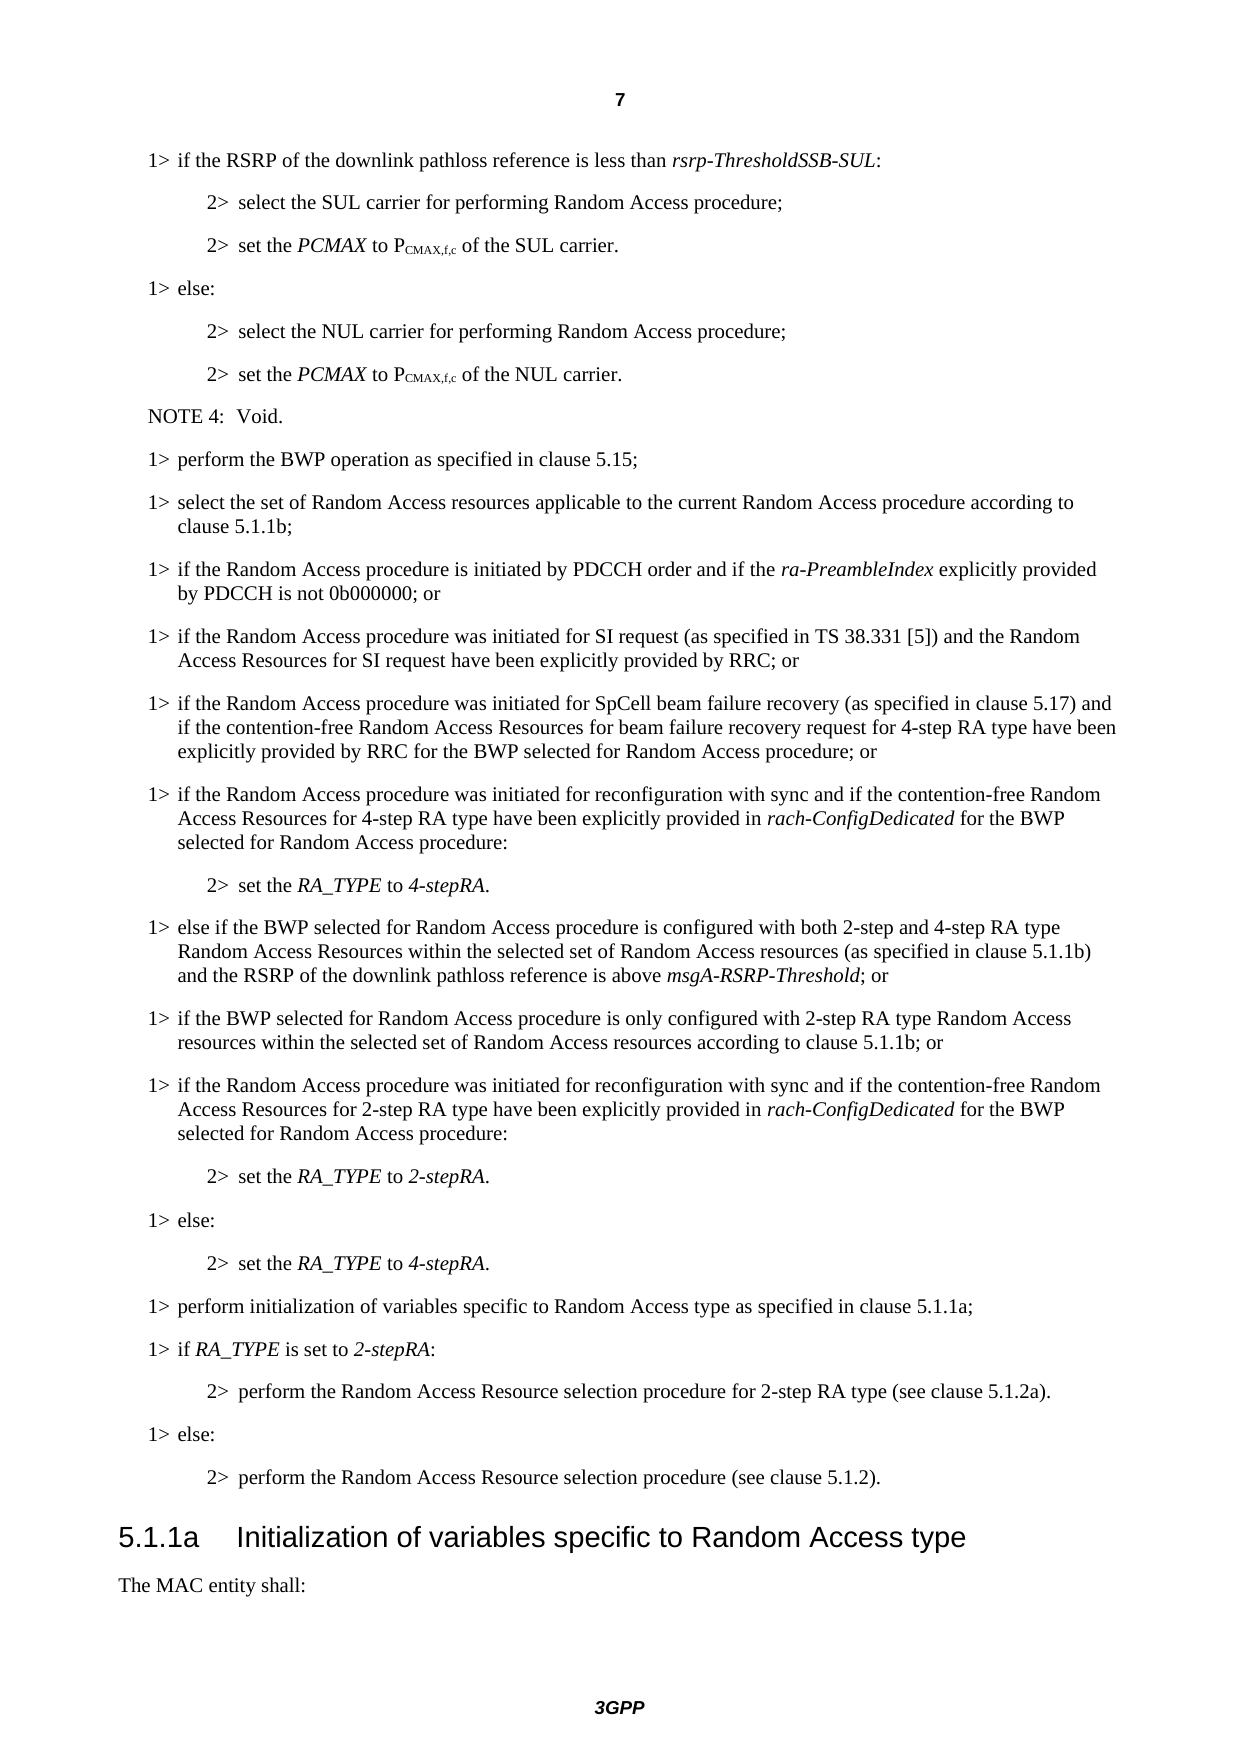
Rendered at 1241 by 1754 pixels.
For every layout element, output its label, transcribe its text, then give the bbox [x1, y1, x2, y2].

text 1> perform the BWP operation as specified in clause 5.15; [148, 447, 1122, 471]
text 1> if the Random Access procedure was initiated for reconfiguration with sync and if the contention-free Random Access Resources for 2-step RA type have been explicitly provided in rach-ConfigDedicated for the BWP selected for Random Access procedure: [148, 1073, 1122, 1145]
subtitle 5.1.1a Initialization of variables specific to Random Access type [118, 1520, 1122, 1554]
text 1> else: [148, 1208, 1122, 1232]
text 1> if the Random Access procedure was initiated for SpCell beam failure recovery (as specified in clause 5.17) and if the contention-free Random Access Resources for beam failure recovery request for 4-step RA type have been explicitly provided by RRC for the BWP selected for Random Access procedure; or [148, 691, 1122, 763]
text 1> else if the BWP selected for Random Access procedure is configured with both 2-step and 4-step RA type Random Access Resources within the selected set of Random Access resources (as specified in clause 5.1.1b) and the RSRP of the downlink pathloss reference is above msgA-RSRP-Threshold; or [148, 915, 1122, 987]
text 1> perform initialization of variables specific to Random Access type as specified in clause 5.1.1a; [148, 1294, 1122, 1318]
text 2> set the PCMAX to PCMAX,f,c of the SUL carrier. [207, 233, 1122, 257]
text 1> if the RSRP of the downlink pathloss reference is less than rsrp-ThresholdSSB-SUL: [148, 147, 1122, 172]
text 2> set the RA_TYPE to 4-stepRA. [207, 1251, 1122, 1275]
text 1> else: [148, 1422, 1122, 1446]
text 2> perform the Random Access Resource selection procedure for 2-step RA type (see clause 5.1.2a). [207, 1379, 1122, 1403]
text 1> if RA_TYPE is set to 2-stepRA: [148, 1337, 1122, 1361]
text 2> select the SUL carrier for performing Random Access procedure; [207, 190, 1122, 214]
text The MAC entity shall: [118, 1573, 1122, 1597]
text 1> if the Random Access procedure is initiated by PDCCH order and if the ra-PreambleIndex explicitly provided by PDCCH is not 0b000000; or [148, 557, 1122, 605]
text 2> perform the Random Access Resource selection procedure (see clause 5.1.2). [207, 1465, 1122, 1489]
text 1> if the BWP selected for Random Access procedure is only configured with 2-step RA type Random Access resources within the selected set of Random Access resources according to clause 5.1.1b; or [148, 1006, 1122, 1054]
text 1> else: [148, 276, 1122, 300]
text 1> if the Random Access procedure was initiated for reconfiguration with sync and if the contention-free Random Access Resources for 4-step RA type have been explicitly provided in rach-ConfigDedicated for the BWP selected for Random Access procedure: [148, 782, 1122, 854]
text 1> if the Random Access procedure was initiated for SI request (as specified in TS 38.331 [5]) and the Random Access Resources for SI request have been explicitly provided by RRC; or [148, 624, 1122, 672]
text 1> select the set of Random Access resources applicable to the current Random Access procedure according to clause 5.1.1b; [148, 490, 1122, 538]
text 2> set the RA_TYPE to 2-stepRA. [207, 1164, 1122, 1188]
text NOTE 4: Void. [148, 404, 1122, 428]
text 2> set the PCMAX to PCMAX,f,c of the NUL carrier. [207, 362, 1122, 386]
text 2> select the NUL carrier for performing Random Access procedure; [207, 319, 1122, 343]
text 2> set the RA_TYPE to 4-stepRA. [207, 872, 1122, 897]
